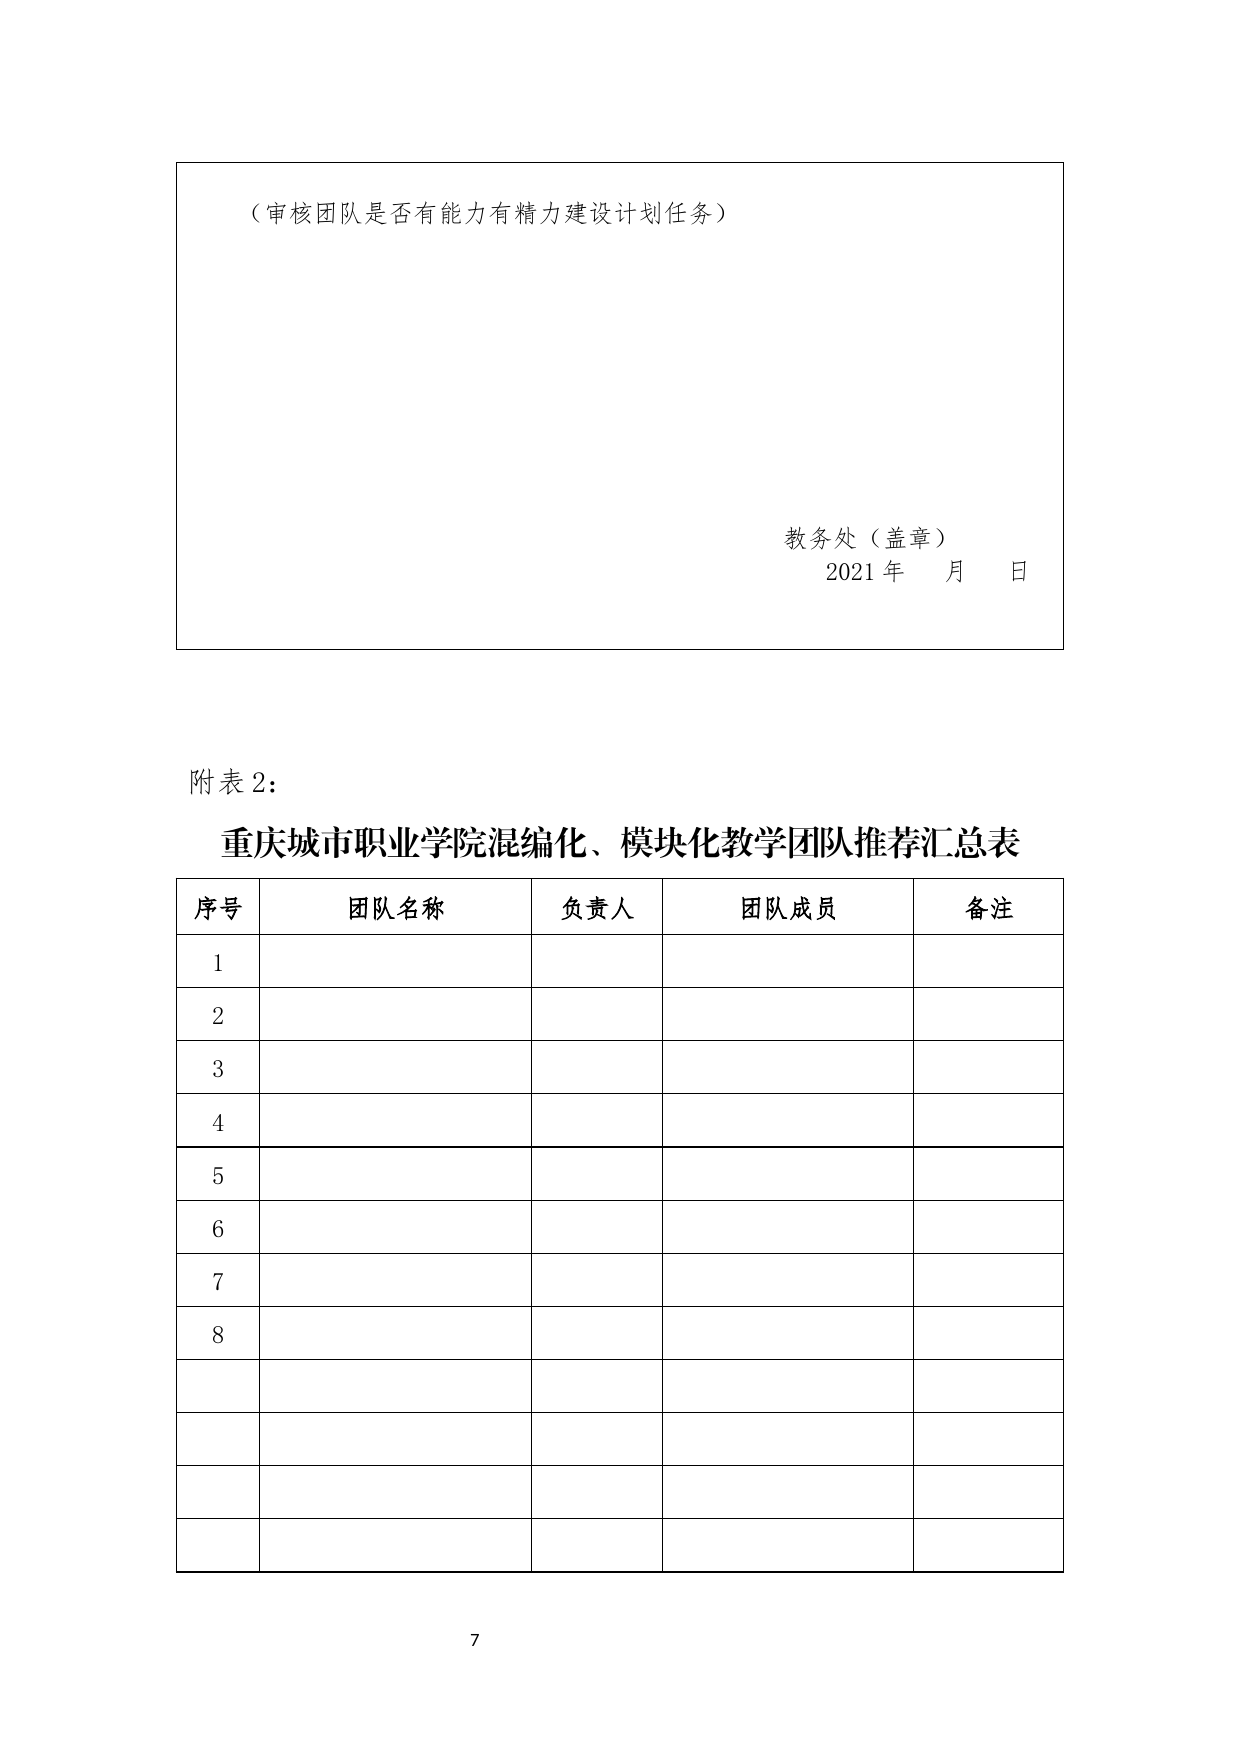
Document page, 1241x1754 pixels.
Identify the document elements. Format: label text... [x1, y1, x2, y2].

table_cell [663, 1041, 913, 1093]
table_cell [177, 1519, 259, 1571]
table_cell [532, 1041, 662, 1093]
table_cell [532, 1413, 662, 1465]
table_cell [914, 1360, 1063, 1412]
table_cell [260, 988, 531, 1040]
table_cell 1 [177, 935, 259, 987]
table_cell [260, 1041, 531, 1093]
table_header 团队成员 [663, 879, 913, 934]
table_cell [663, 1360, 913, 1412]
table_cell 7 [177, 1254, 259, 1306]
table_cell 5 [177, 1148, 259, 1199]
table_cell [177, 1360, 259, 1412]
table_cell 8 [177, 1307, 259, 1359]
table_cell [532, 935, 662, 987]
table_cell [663, 935, 913, 987]
table_cell [260, 1466, 531, 1518]
table_cell [914, 1041, 1063, 1093]
table_cell [532, 1201, 662, 1253]
table_header 负责人 [532, 879, 662, 934]
table_cell 2 [177, 988, 259, 1040]
table_cell [260, 1201, 531, 1253]
table_cell [663, 1307, 913, 1359]
table_cell [260, 1413, 531, 1465]
table_cell [532, 1094, 662, 1146]
table_cell [914, 988, 1063, 1040]
table_cell [914, 1519, 1063, 1571]
table_cell [663, 1413, 913, 1465]
table_cell [532, 988, 662, 1040]
text 重庆城市职业学院混编化、模块化教学团队推荐汇总表 [187, 813, 1053, 878]
table_header 团队名称 [260, 879, 531, 934]
table_cell [260, 1254, 531, 1306]
table_cell [914, 1307, 1063, 1359]
table_cell 6 [177, 1201, 259, 1253]
table_cell [663, 1466, 913, 1518]
table_cell 4 [177, 1094, 259, 1146]
table_cell [177, 1413, 259, 1465]
table_cell [663, 1094, 913, 1146]
table_cell [663, 1201, 913, 1253]
text 附表2： [187, 748, 1053, 813]
table_cell [914, 1094, 1063, 1146]
table_cell [914, 1466, 1063, 1518]
table_cell [532, 1466, 662, 1518]
table_cell [177, 1466, 259, 1518]
table_header 序号 [177, 879, 259, 934]
table_cell [532, 1148, 662, 1199]
table_cell [532, 1307, 662, 1359]
table_header 备注 [914, 879, 1063, 934]
table_cell [663, 1148, 913, 1199]
table_cell [260, 1094, 531, 1146]
table_cell [260, 1519, 531, 1571]
table_cell [914, 1254, 1063, 1306]
table_cell [532, 1360, 662, 1412]
table_cell [663, 1254, 913, 1306]
table_cell 3 [177, 1041, 259, 1093]
table_cell [914, 1413, 1063, 1465]
table_header （审核团队是否有能力有精力建设计划任务） 教务处（盖章） 2021年 月 日 [177, 163, 1063, 649]
table_cell [914, 1148, 1063, 1199]
table_cell [663, 1519, 913, 1571]
table_cell [914, 1201, 1063, 1253]
table_cell [532, 1519, 662, 1571]
table_cell [260, 1360, 531, 1412]
table_cell [260, 935, 531, 987]
table_cell [663, 988, 913, 1040]
table_cell [532, 1254, 662, 1306]
table_cell [260, 1307, 531, 1359]
table_cell [260, 1148, 531, 1199]
table_cell [914, 935, 1063, 987]
